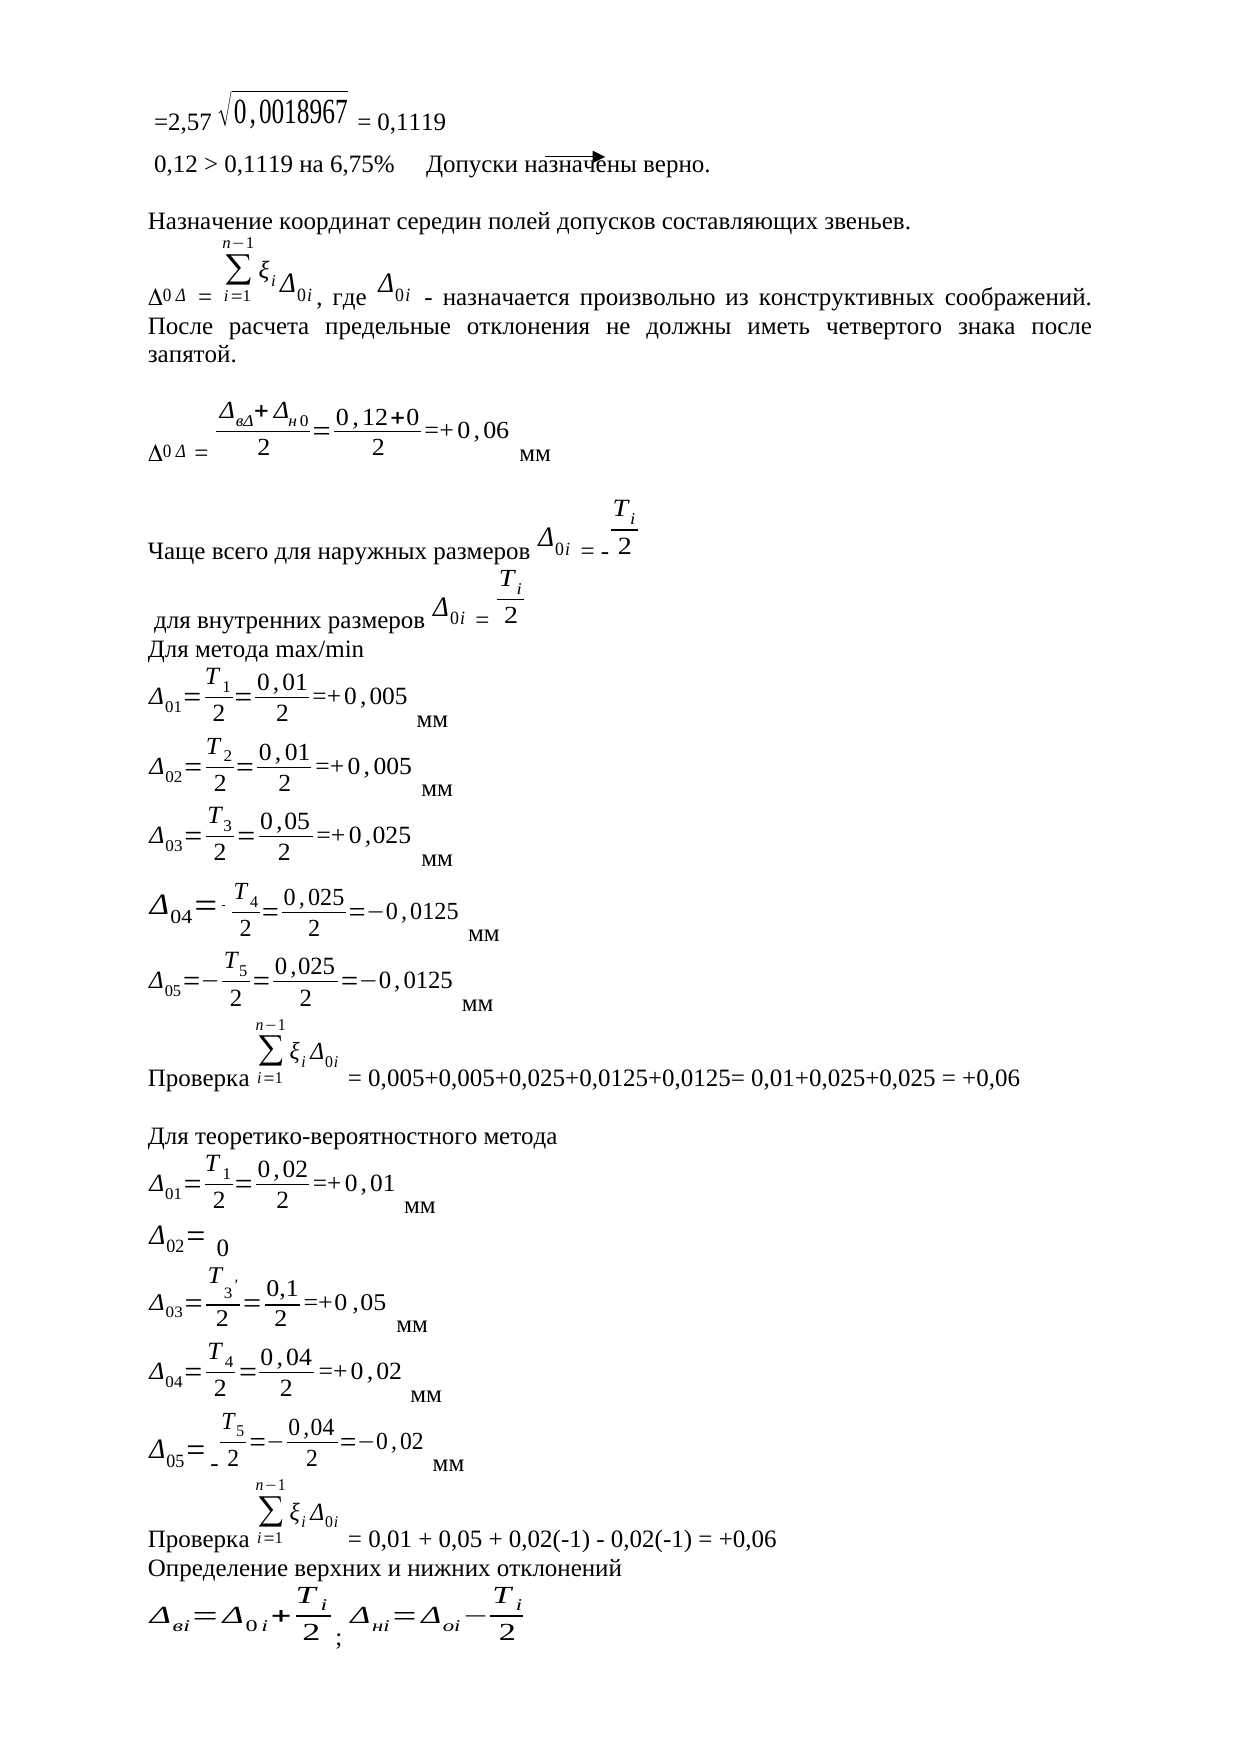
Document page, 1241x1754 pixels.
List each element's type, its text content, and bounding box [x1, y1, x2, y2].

text мм [148, 732, 1093, 802]
text =2,57 = 0,1119 [148, 88, 1093, 136]
text ; [148, 1581, 1093, 1651]
text - мм [148, 1407, 1093, 1477]
text мм [148, 802, 1093, 871]
text = , где - назначается произвольно из конструктивных соображений. После расчета предельные отклонения не должны иметь четвертого знака после запятой. [148, 235, 1093, 368]
text мм [148, 871, 1093, 947]
text мм [148, 663, 1093, 732]
text Для теоретико-вероятностного метода [148, 1121, 1093, 1150]
text Для метода max/min [148, 634, 1093, 663]
text Назначение координат середин полей допусков составляющих звеньев. [148, 206, 1093, 235]
text 0 [148, 1219, 1093, 1262]
text для внутренних размеров = [148, 565, 1093, 634]
text 0,12 > 0,1119 на 6,75% Допуски назначены верно. [148, 136, 1093, 177]
text Чаще всего для наружных размеров = - [148, 495, 1093, 565]
text мм [148, 1150, 1093, 1219]
text Проверка = 0,005+0,005+0,025+0,0125+0,0125= 0,01+0,025+0,025 = +0,06 [148, 1017, 1093, 1092]
text Определение верхних и нижних отклонений [148, 1553, 1093, 1581]
text Проверка = 0,01 + 0,05 + 0,02(-1) - 0,02(-1) = +0,06 [148, 1477, 1093, 1553]
text = мм [148, 397, 1093, 466]
text мм [148, 1338, 1093, 1407]
text мм [148, 947, 1093, 1017]
text мм [148, 1262, 1093, 1338]
